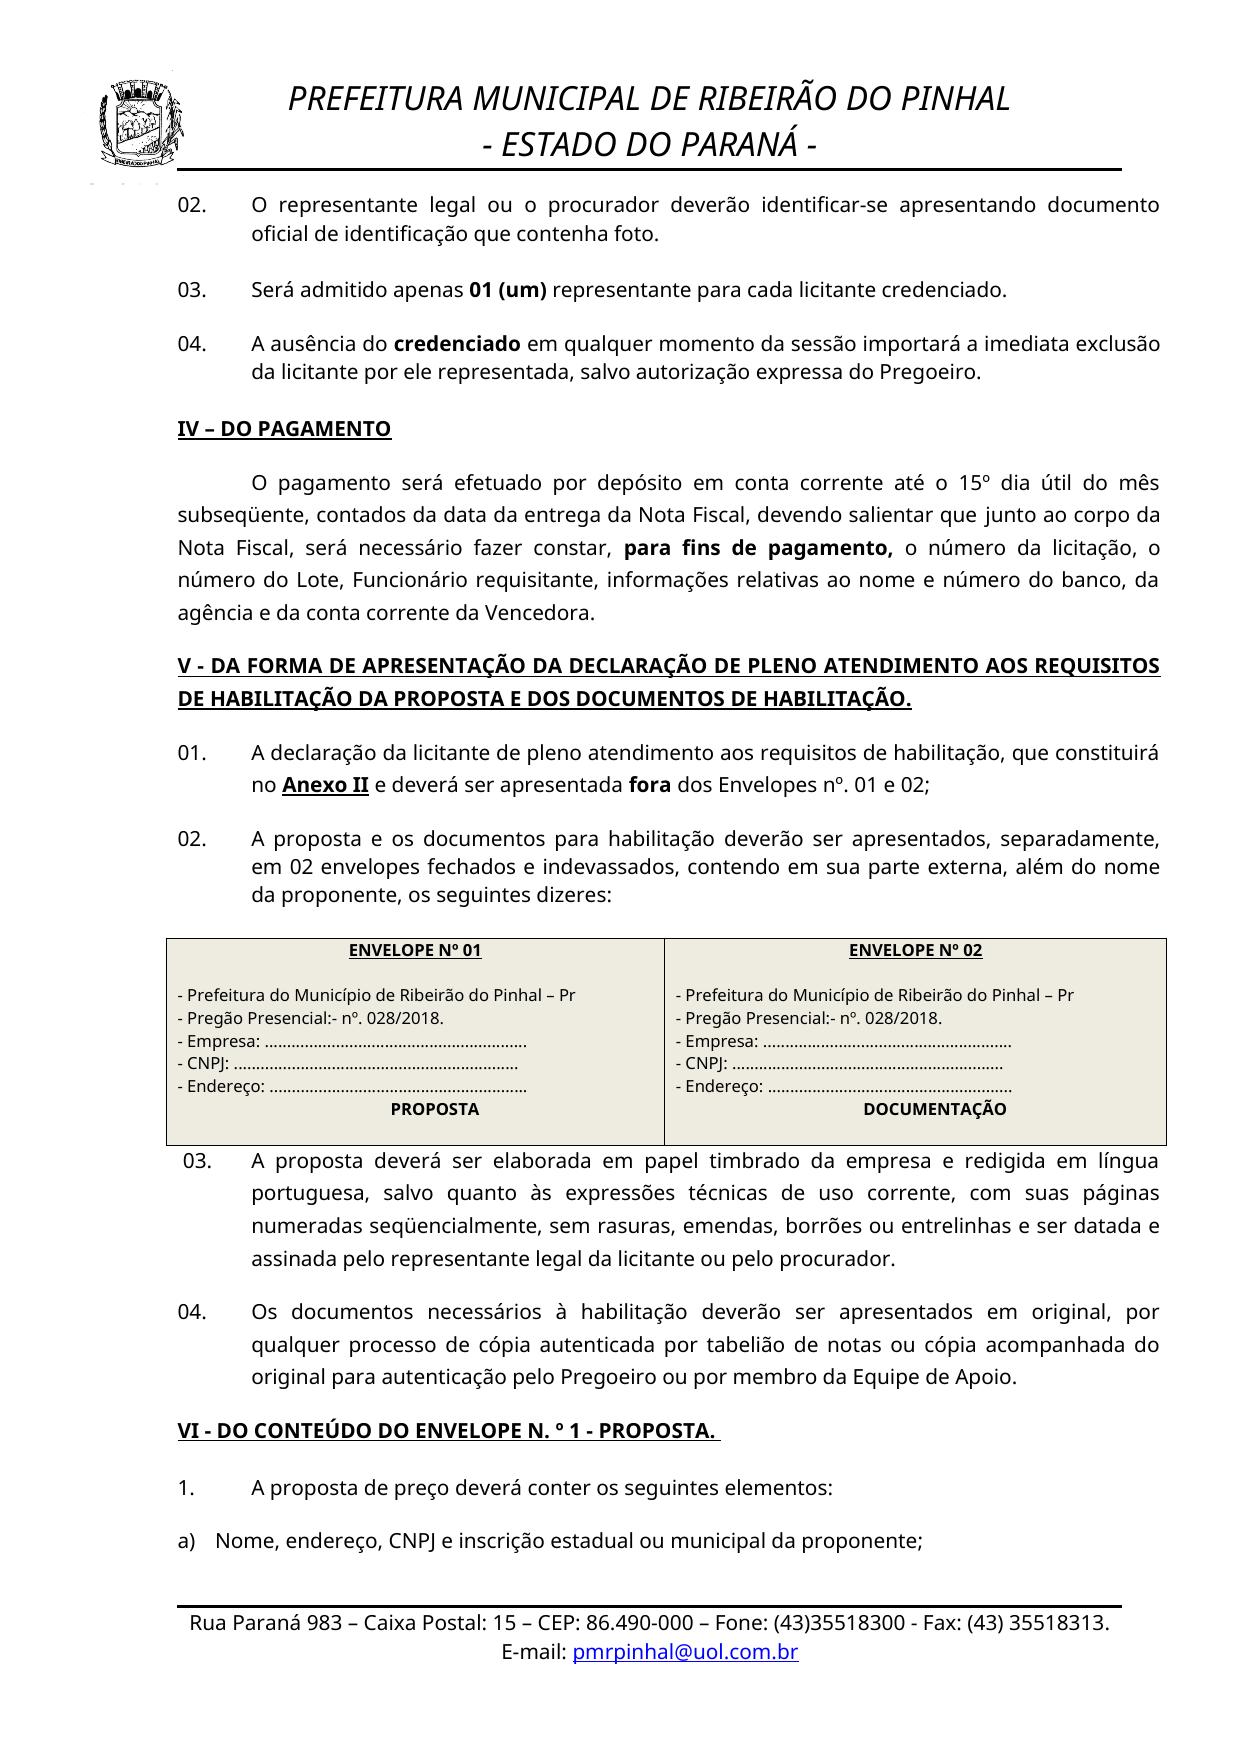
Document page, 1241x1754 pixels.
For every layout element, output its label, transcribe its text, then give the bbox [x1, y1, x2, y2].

table_header ENVELOPE Nº 01 - Prefeitura do Município de Ribeirão do Pinhal – Pr - Pregão Presencial:- nº. 028/2018. - Empresa: ........................................................... - CNPJ: ................................................................ - Endereço: .......................................................... PROPOSTA [167, 939, 664, 1145]
subtitle VI - DO CONTEÚDO DO ENVELOPE N. º 1 - PROPOSTA. [177, 1416, 1161, 1444]
text 04. Os documentos necessários à habilitação deverão ser apresentados em original, por qualquer processo de cópia autenticada por tabelião de notas ou cópia acompanhada do original para autenticação pelo Pregoeiro ou por membro da Equipe de Apoio. [177, 1297, 1161, 1391]
text 04. A ausência do credenciado em qualquer momento da sessão importará a imediata exclusão da licitante por ele representada, salvo autorização expressa do Pregoeiro. [177, 329, 1161, 386]
text 01. A declaração da licitante de pleno atendimento aos requisitos de habilitação, que constituirá no Anexo II e deverá ser apresentada fora dos Envelopes nº. 01 e 02; [177, 738, 1161, 799]
text 1. A proposta de preço deverá conter os seguintes elementos: [177, 1473, 1161, 1501]
text O pagamento será efetuado por depósito em conta corrente até o 15º dia útil do mês subseqüente, contados da data da entrega da Nota Fiscal, devendo salientar que junto ao corpo da Nota Fiscal, será necessário fazer constar, para fins de pagamento, o número da licitação, o número do Lote, Funcionário requisitante, informações relativas ao nome e número do banco, da agência e da conta corrente da Vencedora. [177, 468, 1161, 627]
text 02. O representante legal ou o procurador deverão identificar-se apresentando documento oficial de identificação que contenha foto. [177, 190, 1161, 247]
text V - DA FORMA DE APRESENTAÇÃO DA DECLARAÇÃO DE PLENO ATENDIMENTO AOS REQUISITOS DE HABILITAÇÃO DA PROPOSTA E DOS DOCUMENTOS DE HABILITAÇÃO. [177, 677, 1161, 713]
text 03. Será admitido apenas 01 (um) representante para cada licitante credenciado. [177, 276, 1161, 304]
list Nome, endereço, CNPJ e inscrição estadual ou municipal da proponente; [177, 1526, 1161, 1555]
table_header ENVELOPE Nº 02 - Prefeitura do Município de Ribeirão do Pinhal – Pr - Pregão Presencial:- nº. 028/2018. - Empresa: ........................................................ - CNPJ: ............................................................. - Endereço: ....................................................... DOCUMENTAÇÃO [665, 939, 1166, 1145]
picture [83, 65, 202, 185]
text 03. A proposta deverá ser elaborada em papel timbrado da empresa e redigida em língua portuguesa, salvo quanto às expressões técnicas de uso corrente, com suas páginas numeradas seqüencialmente, sem rasuras, emendas, borrões ou entrelinhas e ser datada e assinada pelo representante legal da licitante ou pelo procurador. [177, 1146, 1161, 1272]
text 02. A proposta e os documentos para habilitação deverão ser apresentados, separadamente, em 02 envelopes fechados e indevassados, contendo em sua parte externa, além do nome da proponente, os seguintes dizeres: [177, 824, 1161, 909]
text V - DA FORMA DE APRESENTAÇÃO DA DECLARAÇÃO DE PLENO ATENDIMENTO AOS REQUISITOS DE HABILITAÇÃO DA PROPOSTA E DOS DOCUMENTOS DE HABILITAÇÃO. [177, 652, 1161, 676]
text IV – DO PAGAMENTO [177, 414, 1161, 443]
